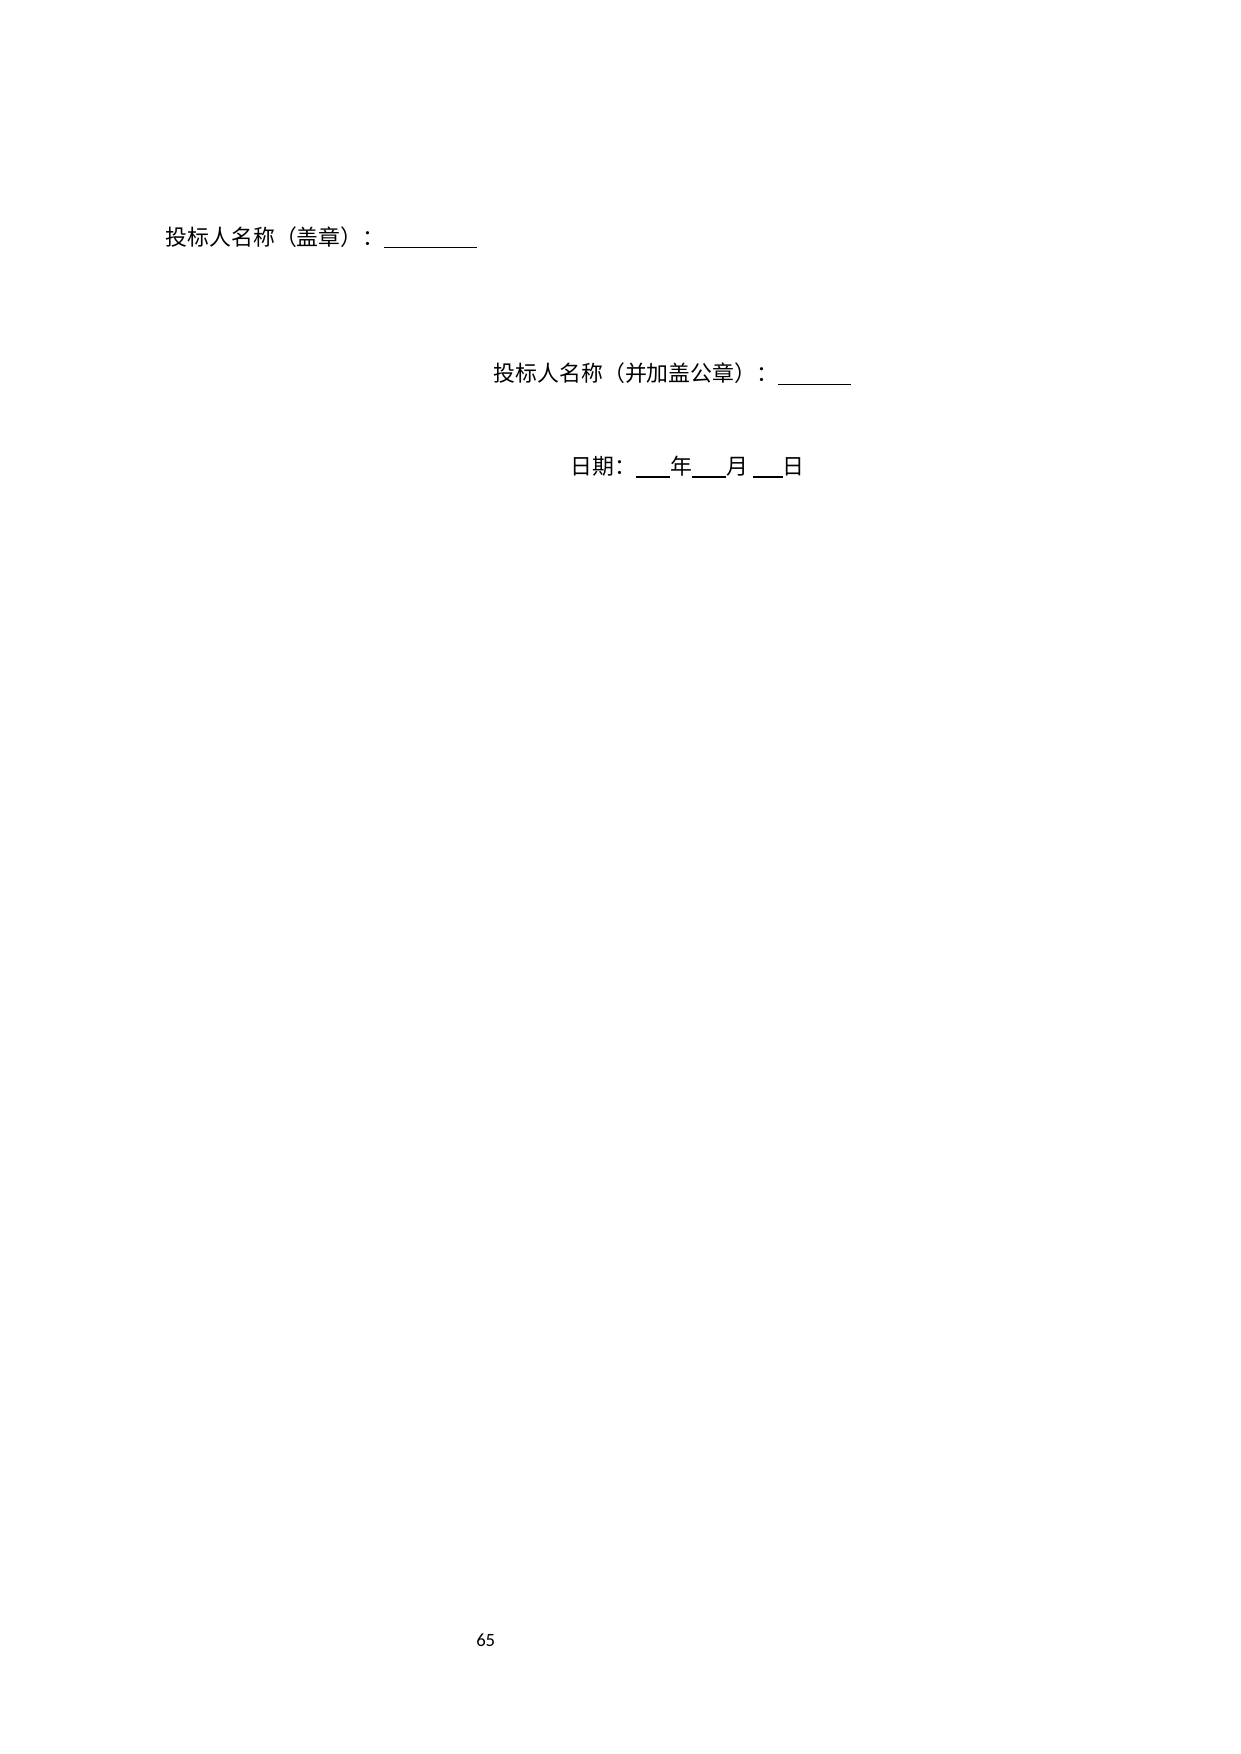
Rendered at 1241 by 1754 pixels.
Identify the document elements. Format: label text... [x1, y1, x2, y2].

text 投标人名称（盖章）： [165, 219, 1087, 251]
text 日期： 年 月 日 [165, 449, 1087, 480]
text 投标人名称（并加盖公章）： [165, 356, 1087, 388]
